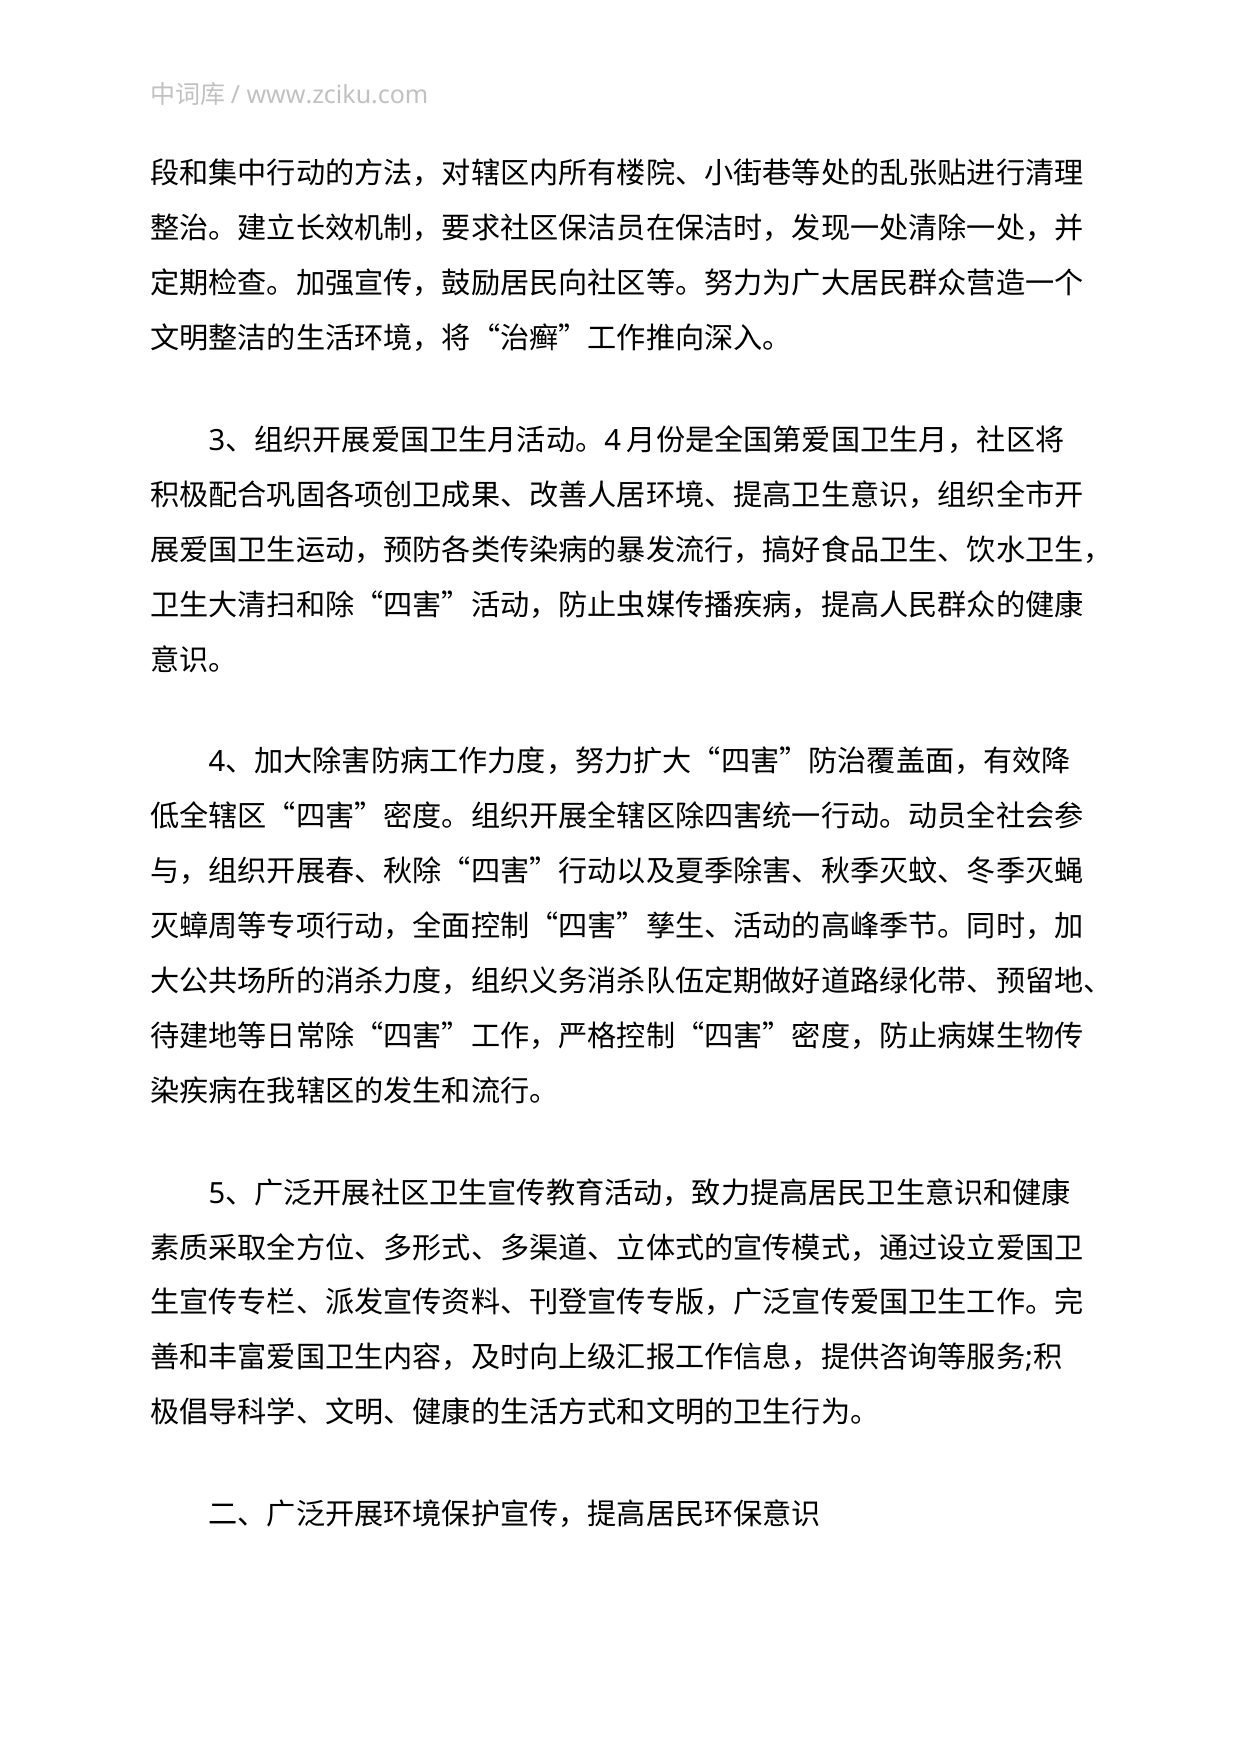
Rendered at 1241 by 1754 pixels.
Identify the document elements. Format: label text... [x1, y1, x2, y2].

text 5、广泛开展社区卫生宣传教育活动，致力提高居民卫生意识和健康素质采取全方位、多形式、多渠道、立体式的宣传模式，通过设立爱国卫生宣传专栏、派发宣传资料、刊登宣传专版，广泛宣传爱国卫生工作。完善和丰富爱国卫生内容，及时向上级汇报工作信息，提供咨询等服务;积极倡导科学、文明、健康的生活方式和文明的卫生行为。 [150, 1169, 1090, 1431]
text 二、广泛开展环境保护宣传，提高居民环保意识 [150, 1491, 1090, 1533]
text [150, 150, 1090, 357]
text 3、组织开展爱国卫生月活动。4月份是全国第爱国卫生月，社区将积极配合巩固各项创卫成果、改善人居环境、提高卫生意识，组织全市开展爱国卫生运动，预防各类传染病的暴发流行，搞好食品卫生、饮水卫生，卫生大清扫和除“四害”活动，防止虫媒传播疾病，提高人民群众的健康意识。 [150, 416, 1090, 678]
text 4、加大除害防病工作力度，努力扩大“四害”防治覆盖面，有效降低全辖区“四害”密度。组织开展全辖区除四害统一行动。动员全社会参与，组织开展春、秋除“四害”行动以及夏季除害、秋季灭蚊、冬季灭蝇灭蟑周等专项行动，全面控制“四害”孳生、活动的高峰季节。同时，加大公共场所的消杀力度，组织义务消杀队伍定期做好道路绿化带、预留地、待建地等日常除“四害”工作，严格控制“四害”密度，防止病媒生物传染疾病在我辖区的发生和流行。 [150, 738, 1090, 1110]
